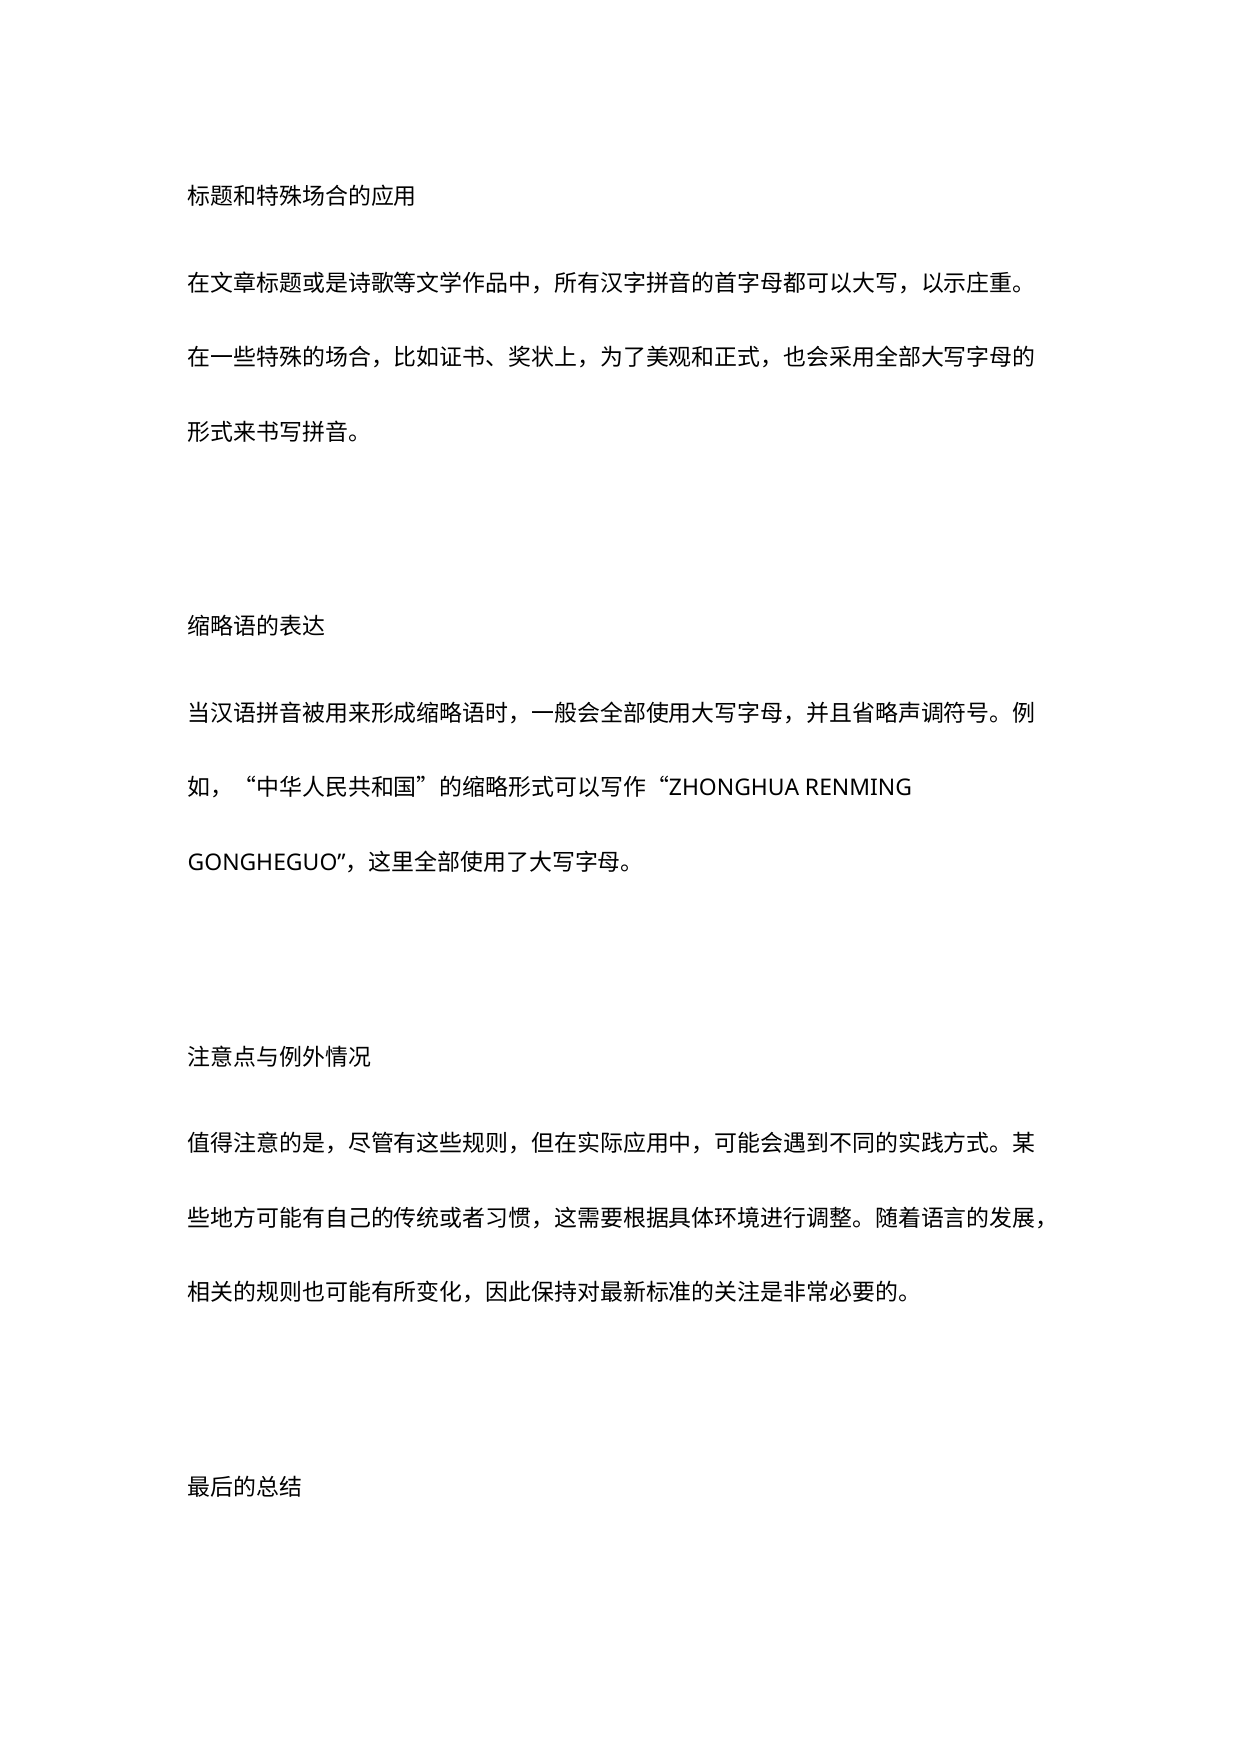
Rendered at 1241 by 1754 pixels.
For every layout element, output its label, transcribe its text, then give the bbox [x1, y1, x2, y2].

text 当汉语拼音被用来形成缩略语时，一般会全部使用大写字母，并且省略声调符号。例如，“中华人民共和国”的缩略形式可以写作“ZHONGHUA RENMING GONGHEGUO”，这里全部使用了大写字母。 [187, 679, 1053, 893]
text 值得注意的是，尽管有这些规则，但在实际应用中，可能会遇到不同的实践方式。某些地方可能有自己的传统或者习惯，这需要根据具体环境进行调整。随着语言的发展，相关的规则也可能有所变化，因此保持对最新标准的关注是非常必要的。 [187, 1109, 1053, 1323]
text 最后的总结 [187, 1453, 1053, 1518]
text 在文章标题或是诗歌等文学作品中，所有汉字拼音的首字母都可以大写，以示庄重。在一些特殊的场合，比如证书、奖状上，为了美观和正式，也会采用全部大写字母的形式来书写拼音。 [187, 248, 1053, 463]
text 缩略语的表达 [187, 592, 1053, 657]
text 标题和特殊场合的应用 [187, 162, 1053, 227]
text 注意点与例外情况 [187, 1022, 1053, 1087]
